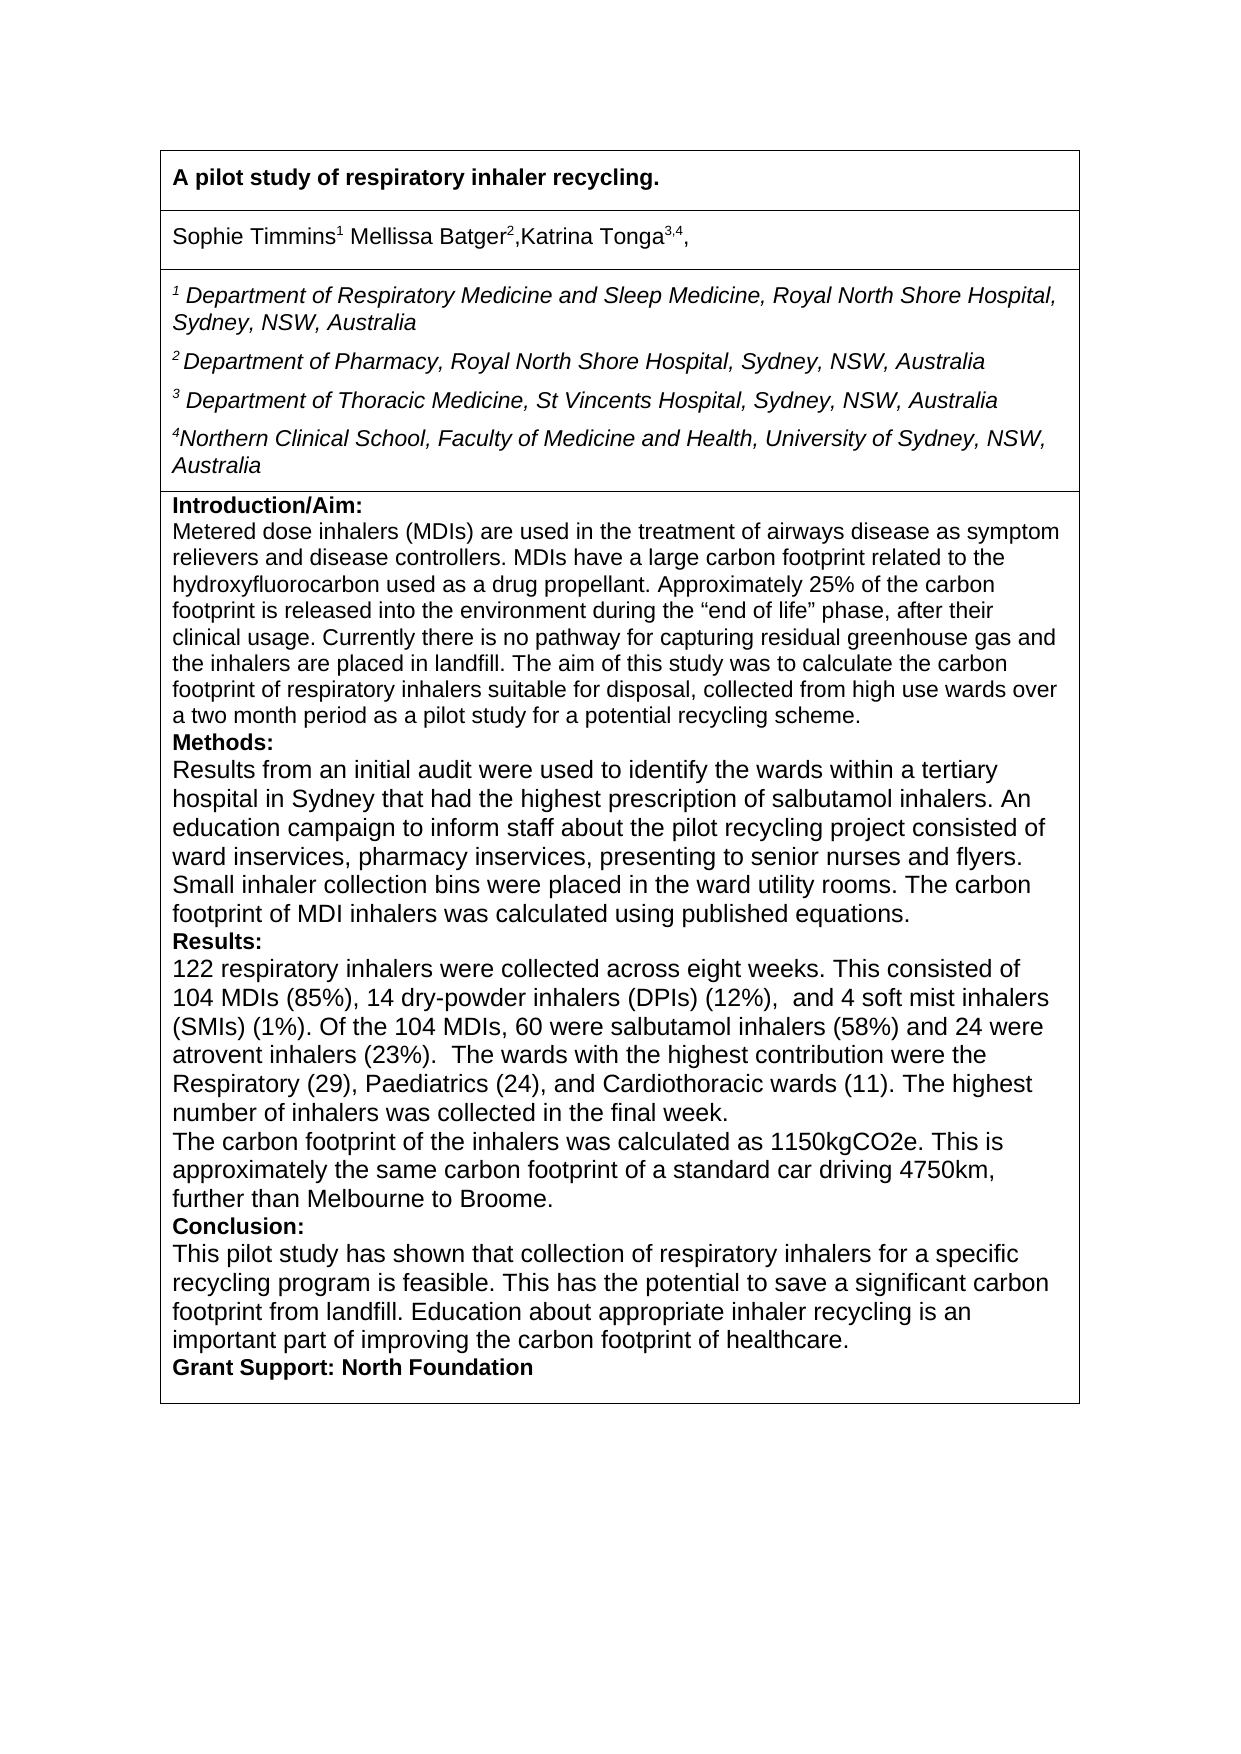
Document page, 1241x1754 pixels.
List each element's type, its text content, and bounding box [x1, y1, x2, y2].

table_header A pilot study of respiratory inhaler recycling. [161, 151, 1079, 209]
table_cell Sophie Timmins1 Mellissa Batger2,Katrina Tonga3,4, [161, 211, 1079, 269]
table_cell Introduction/Aim: Metered dose inhalers (MDIs) are used in the treatment of airways disease as symptom relievers and disease controllers. MDIs have a large carbon footprint related to the hydroxyfluorocarbon used as a drug propellant. Approximately 25% of the carbon footprint is released into the environment during the “end of life” phase, after their clinical usage. Currently there is no pathway for capturing residual greenhouse gas and the inhalers are placed in landfill. The aim of this study was to calculate the carbon footprint of respiratory inhalers suitable for disposal, collected from high use wards over a two month period as a pilot study for a potential recycling scheme. Methods: Results from an initial audit were used to identify the wards within a tertiary hospital in Sydney that had the highest prescription of salbutamol inhalers. An education campaign to inform staff about the pilot recycling project consisted of ward inservices, pharmacy inservices, presenting to senior nurses and flyers. Small inhaler collection bins were placed in the ward utility rooms. The carbon footprint of MDI inhalers was calculated using published equations. Results: 122 respiratory inhalers were collected across eight weeks. This consisted of 104 MDIs (85%), 14 dry-powder inhalers (DPIs) (12%), and 4 soft mist inhalers (SMIs) (1%). Of the 104 MDIs, 60 were salbutamol inhalers (58%) and 24 were atrovent inhalers (23%). The wards with the highest contribution were the Respiratory (29), Paediatrics (24), and Cardiothoracic wards (11). The highest number of inhalers was collected in the final week. The carbon footprint of the inhalers was calculated as 1150kgCO2e. This is approximately the same carbon footprint of a standard car driving 4750km, further than Melbourne to Broome. Conclusion: This pilot study has shown that collection of respiratory inhalers for a specific recycling program is feasible. This has the potential to save a significant carbon footprint from landfill. Education about appropriate inhaler recycling is an important part of improving the carbon footprint of healthcare. Grant Support: North Foundation [161, 492, 1079, 1402]
table_cell 1 Department of Respiratory Medicine and Sleep Medicine, Royal North Shore Hospital, Sydney, NSW, Australia 2 Department of Pharmacy, Royal North Shore Hospital, Sydney, NSW, Australia 3 Department of Thoracic Medicine, St Vincents Hospital, Sydney, NSW, Australia 4Northern Clinical School, Faculty of Medicine and Health, University of Sydney, NSW, Australia [161, 270, 1079, 491]
